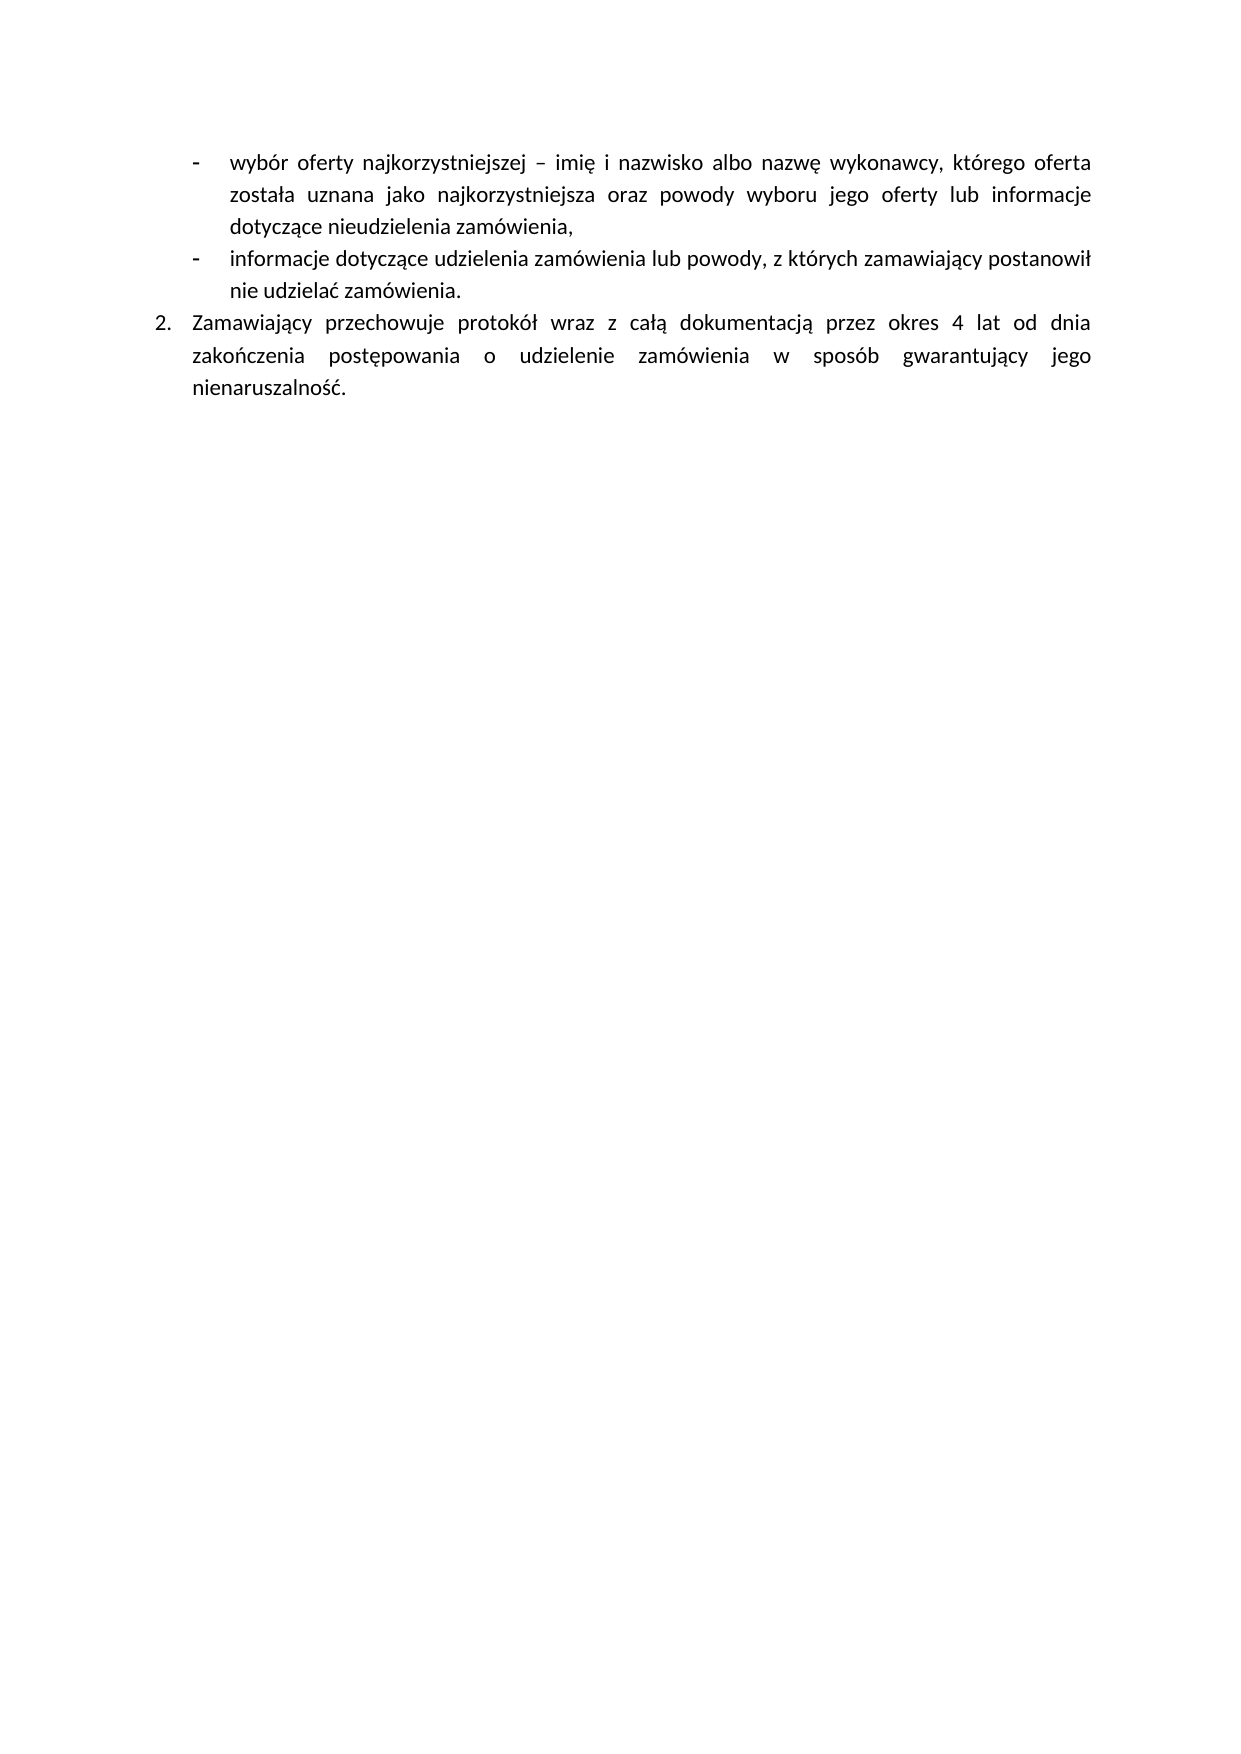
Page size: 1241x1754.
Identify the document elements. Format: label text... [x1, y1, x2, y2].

list wybór oferty najkorzystniejszej – imię i nazwisko albo nazwę wykonawcy, którego oferta została uznana jako najkorzystniejsza oraz powody wyboru jego oferty lub informacje dotyczące nieudzielenia zamówienia, [192, 148, 1093, 240]
list informacje dotyczące udzielenia zamówienia lub powody, z których zamawiający postanowił nie udzielać zamówienia. [192, 244, 1093, 304]
list Zamawiający przechowuje protokół wraz z całą dokumentacją przez okres 4 lat od dnia zakończenia postępowania o udzielenie zamówienia w sposób gwarantujący jego nienaruszalność. [154, 308, 1093, 401]
